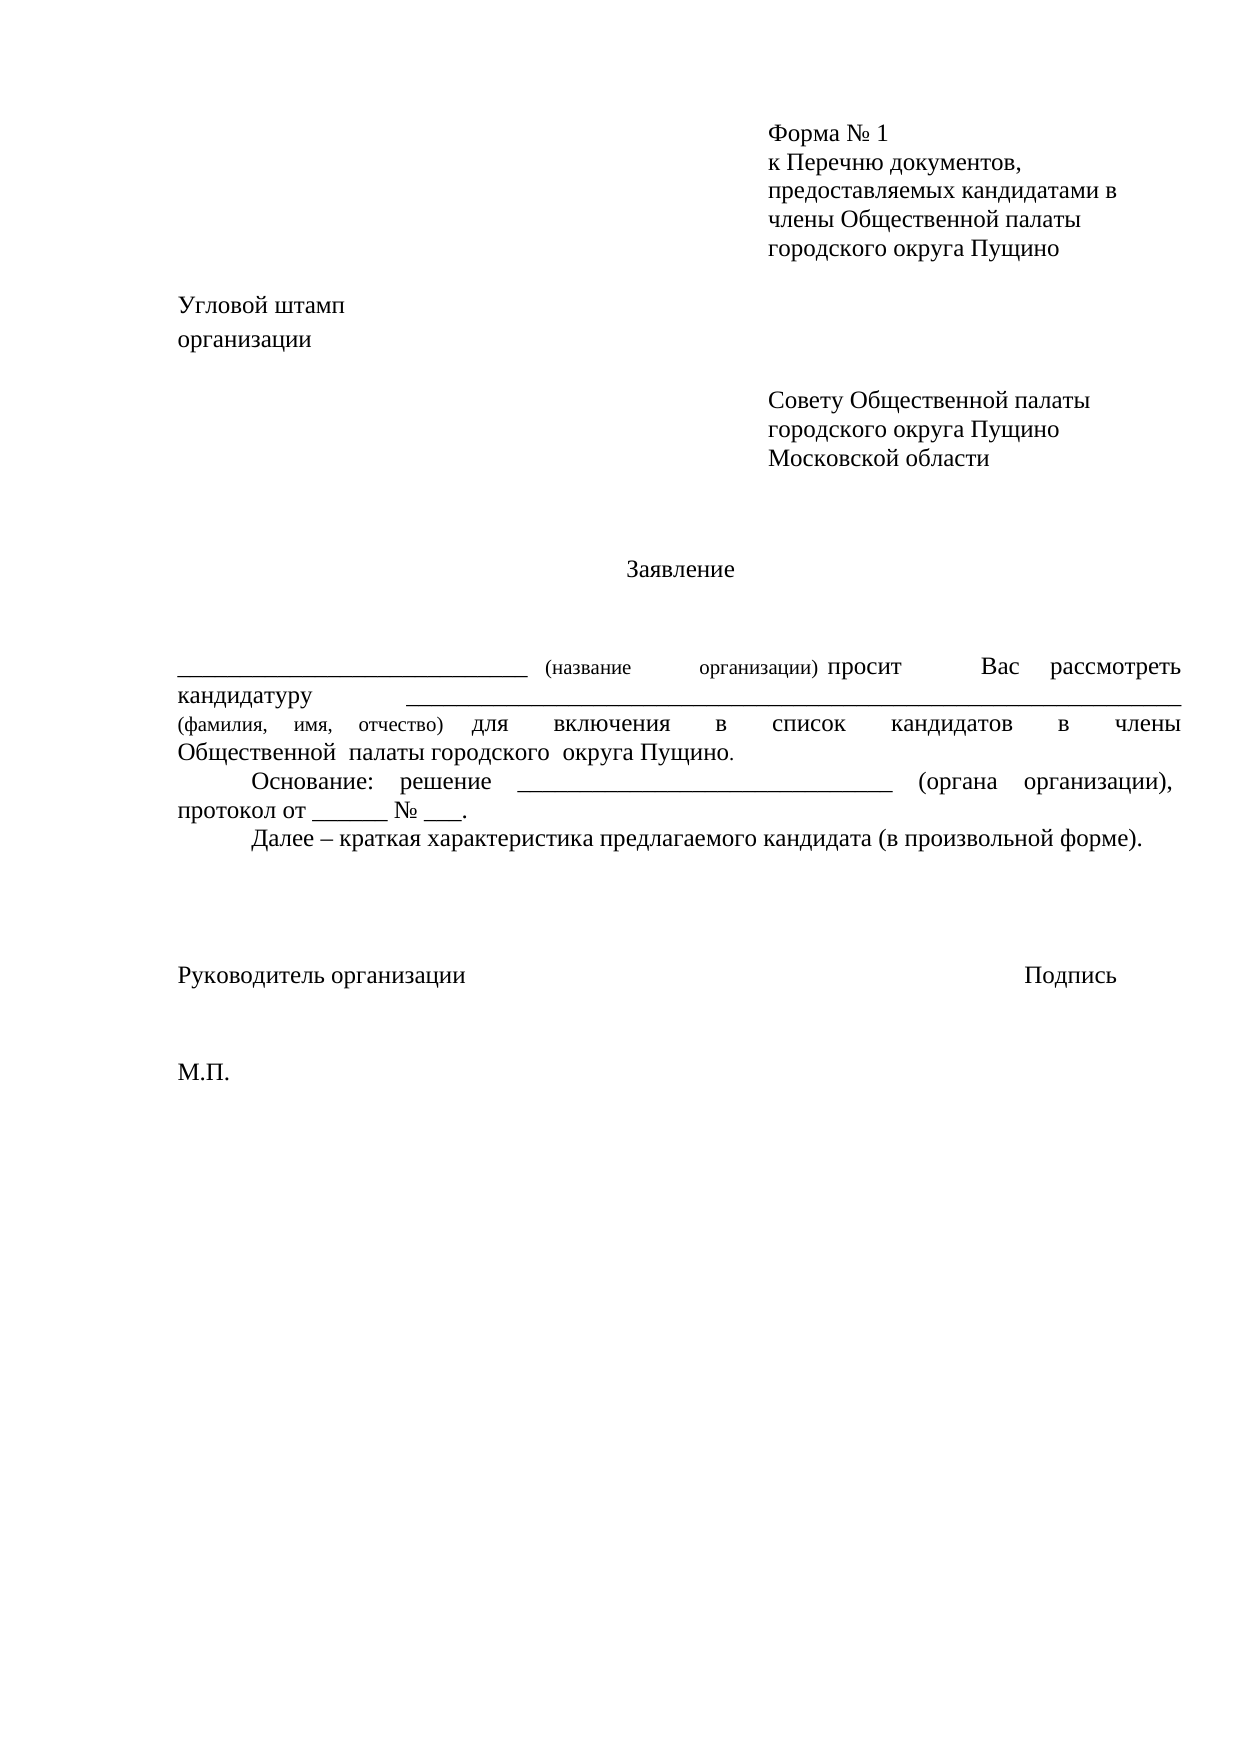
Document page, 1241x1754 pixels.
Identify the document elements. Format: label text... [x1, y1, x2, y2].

text Заявление [177, 554, 1183, 583]
text Руководитель организации Подпись [177, 960, 1183, 989]
text Форма № 1 [768, 118, 1181, 147]
text Московской области [768, 443, 1181, 472]
text Совету Общественной палаты [768, 385, 1181, 414]
text городского округа Пущино [768, 233, 1181, 262]
text организации [177, 324, 1183, 352]
text Далее – краткая характеристика предлагаемого кандидата (в произвольной форме). [177, 823, 1181, 852]
text городского округа Пущино [768, 414, 1181, 443]
text М.П. [177, 1057, 1183, 1085]
text ____________________________ (название организации) просит Вас рассмотреть кандидатуру ______________________________________________________________ (фамилия, имя, отчество) для включения в список кандидатов в члены Общественной палаты городского округа Пущино. [177, 651, 1181, 766]
text к Перечню документов, предоставляемых кандидатами в члены Общественной палаты [768, 147, 1181, 233]
text Угловой штамп [177, 291, 1183, 319]
text протокол от ______ № ___. [177, 795, 1181, 823]
text Основание: решение ______________________________ (органа организации), [177, 766, 1181, 795]
